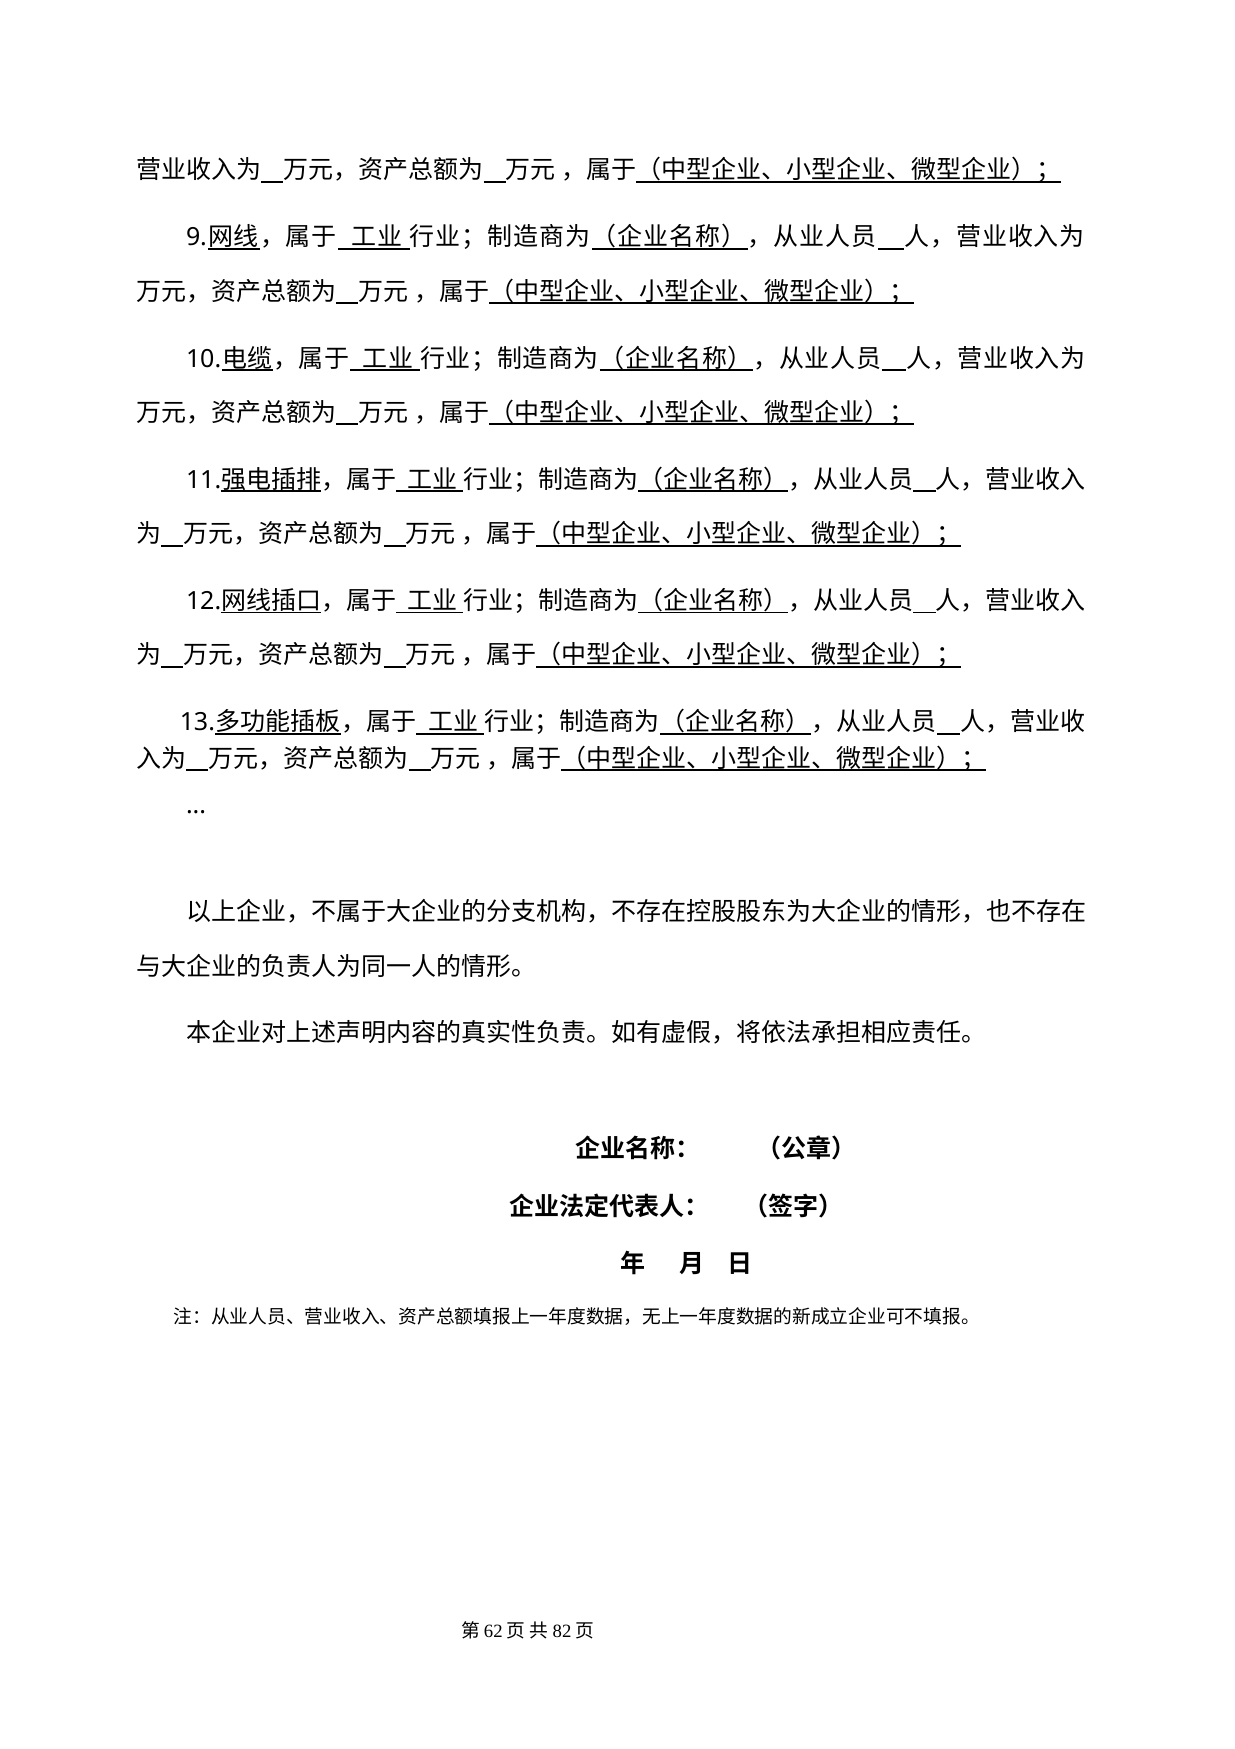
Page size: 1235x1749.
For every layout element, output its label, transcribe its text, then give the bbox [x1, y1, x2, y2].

text 9.网线，属于 工业 行业；制造商为（企业名称），从业人员 人，营业收入为 万元，资产总额为 万元 ，属于（中型企业、小型企业、微型企业）； [136, 217, 1086, 307]
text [136, 150, 1086, 186]
text 本企业对上述声明内容的真实性负责。如有虚假，将依法承担相应责任。 [136, 1013, 1086, 1049]
text 年 月 日 [136, 1244, 1086, 1280]
text 注：从业人员、营业收入、资产总额填报上一年度数据，无上一年度数据的新成立企业可不填报。 [136, 1302, 1086, 1329]
text 13.多功能插板，属于 工业 行业；制造商为（企业名称），从业人员 人，营业收入为 万元，资产总额为 万元 ，属于（中型企业、小型企业、微型企业）； [136, 702, 1086, 774]
text 10.电缆，属于 工业 行业；制造商为（企业名称），从业人员 人，营业收入为 万元，资产总额为 万元 ，属于（中型企业、小型企业、微型企业）； [136, 338, 1086, 429]
text 11.强电插排，属于 工业 行业；制造商为（企业名称），从业人员 人，营业收入为 万元，资产总额为 万元 ，属于（中型企业、小型企业、微型企业）； [136, 459, 1086, 550]
text 企业名称： （公章） [136, 1128, 1086, 1164]
text 以上企业，不属于大企业的分支机构，不存在控股股东为大企业的情形，也不存在与大企业的负责人为同一人的情形。 [136, 892, 1086, 982]
text 企业法定代表人： （签字） [136, 1186, 1086, 1222]
text 12.网线插口，属于 工业 行业；制造商为（企业名称），从业人员 人，营业收入为 万元，资产总额为 万元 ，属于（中型企业、小型企业、微型企业）； [136, 581, 1086, 671]
text ... [136, 787, 1086, 821]
